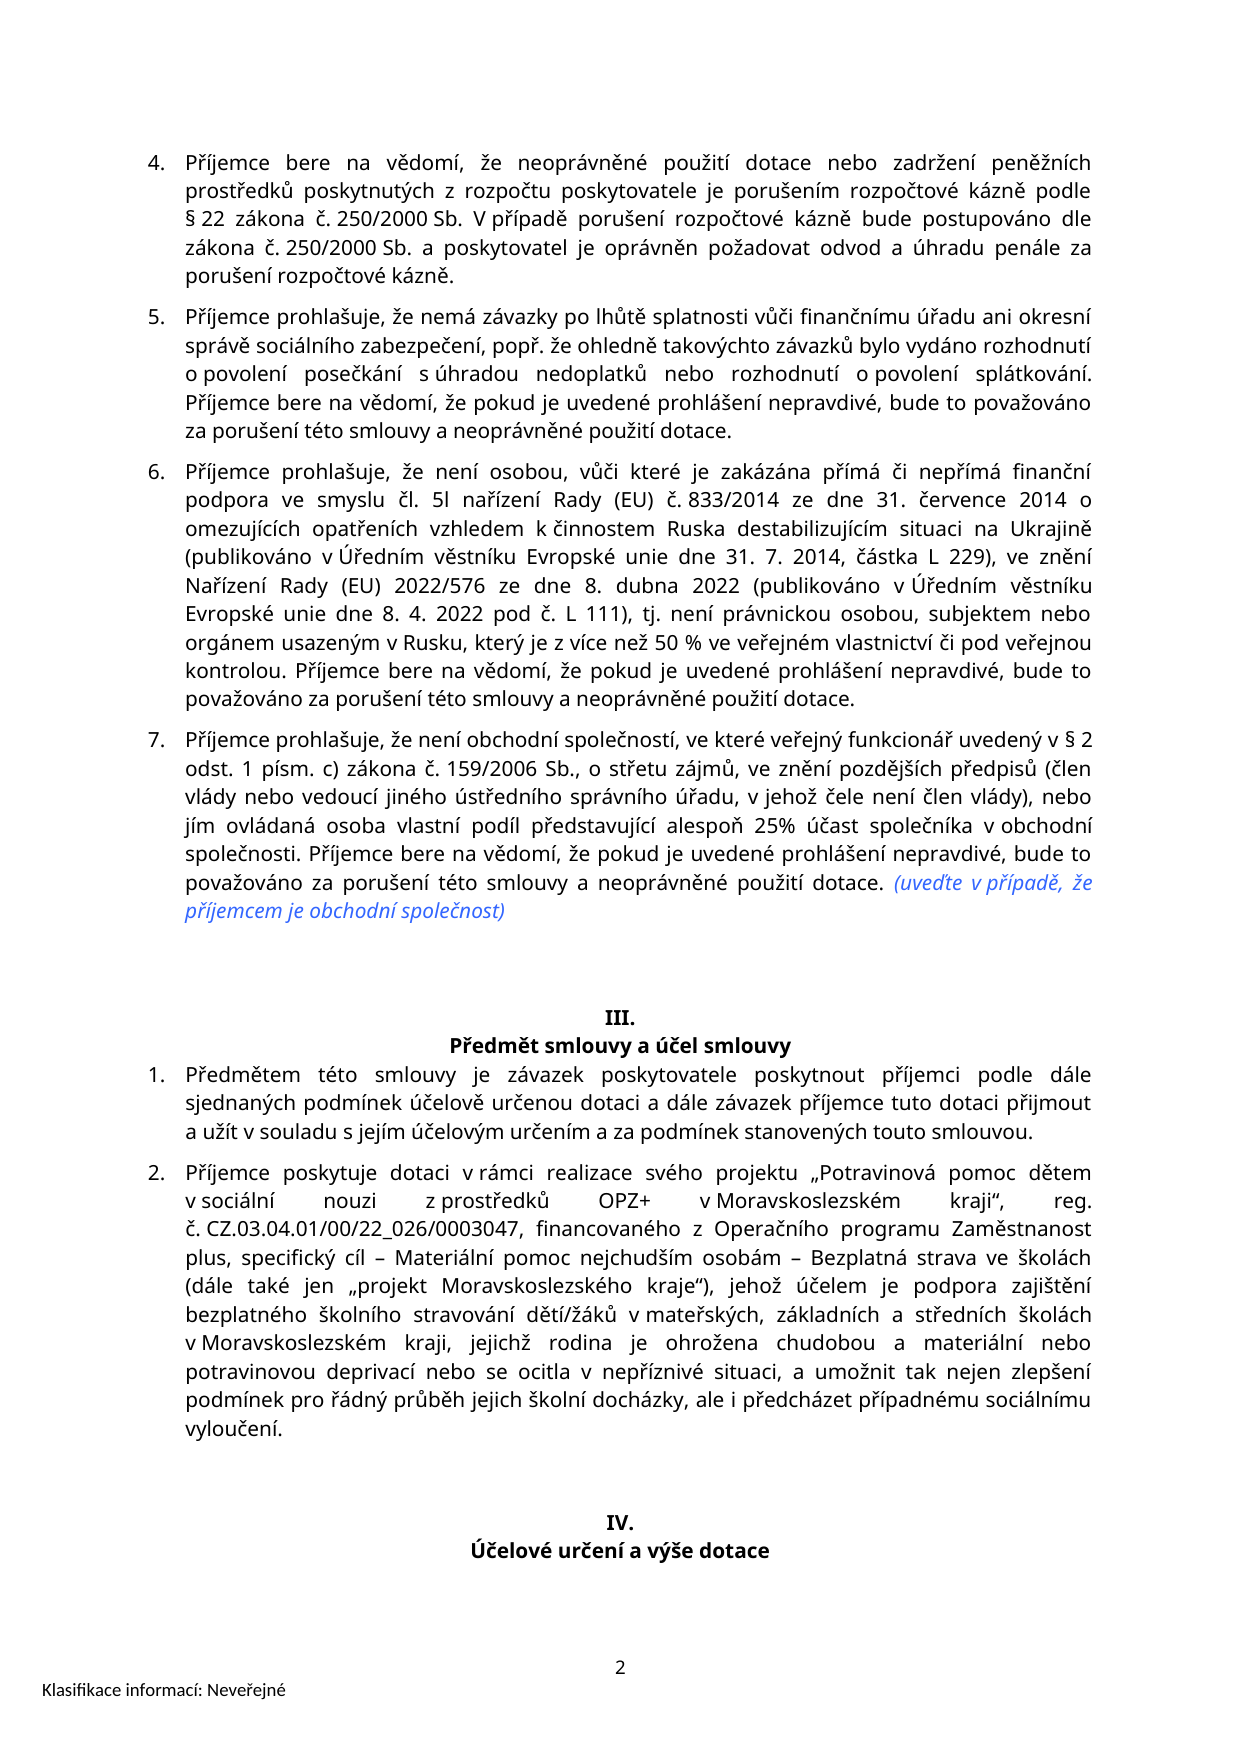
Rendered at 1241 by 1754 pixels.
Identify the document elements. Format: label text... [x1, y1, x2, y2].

text IV. Účelové určení a výše dotace [148, 1508, 1092, 1565]
list Příjemce bere na vědomí, že neoprávněné použití dotace nebo zadržení peněžních prostředků poskytnutých z rozpočtu poskytovatele je porušením rozpočtové kázně podle § 22 zákona č. 250/2000 Sb. V případě porušení rozpočtové kázně bude postupováno dle zákona č. 250/2000 Sb. a poskytovatel je oprávněn požadovat odvod a úhradu penále za porušení rozpočtové kázně. [148, 148, 1092, 290]
text III. Předmět smlouvy a účel smlouvy [148, 1003, 1092, 1060]
list Příjemce prohlašuje, že nemá závazky po lhůtě splatnosti vůči finančnímu úřadu ani okresní správě sociálního zabezpečení, popř. že ohledně takovýchto závazků bylo vydáno rozhodnutí o povolení posečkání s úhradou nedoplatků nebo rozhodnutí o povolení splátkování. Příjemce bere na vědomí, že pokud je uvedené prohlášení nepravdivé, bude to považováno za porušení této smlouvy a neoprávněné použití dotace. [148, 302, 1092, 444]
list Příjemce prohlašuje, že není osobou, vůči které je zakázána přímá či nepřímá finanční podpora ve smyslu čl. 5l nařízení Rady (EU) č. 833/2014 ze dne 31. července 2014 o omezujících opatřeních vzhledem k činnostem Ruska destabilizujícím situaci na Ukrajině (publikováno v Úředním věstníku Evropské unie dne 31. 7. 2014, částka L 229), ve znění Nařízení Rady (EU) 2022/576 ze dne 8. dubna 2022 (publikováno v Úředním věstníku Evropské unie dne 8. 4. 2022 pod č. L 111), tj. není právnickou osobou, subjektem nebo orgánem usazeným v Rusku, který je z více než 50 % ve veřejném vlastnictví či pod veřejnou kontrolou. Příjemce bere na vědomí, že pokud je uvedené prohlášení nepravdivé, bude to považováno za porušení této smlouvy a neoprávněné použití dotace. [148, 457, 1092, 713]
list Příjemce poskytuje dotaci v rámci realizace svého projektu „Potravinová pomoc dětem v sociální nouzi z prostředků OPZ+ v Moravskoslezském kraji“, reg. č. CZ.03.04.01/00/22_026/0003047, financovaného z Operačního programu Zaměstnanost plus, specifický cíl – Materiální pomoc nejchudším osobám – Bezplatná strava ve školách (dále také jen „projekt Moravskoslezského kraje“), jehož účelem je podpora zajištění bezplatného školního stravování dětí/žáků v mateřských, základních a středních školách v Moravskoslezském kraji, jejichž rodina je ohrožena chudobou a materiální nebo potravinovou deprivací nebo se ocitla v nepříznivé situaci, a umožnit tak nejen zlepšení podmínek pro řádný průběh jejich školní docházky, ale i předcházet případnému sociálnímu vyloučení. [148, 1158, 1092, 1442]
list Předmětem této smlouvy je závazek poskytovatele poskytnout příjemci podle dále sjednaných podmínek účelově určenou dotaci a dále závazek příjemce tuto dotaci přijmout a užít v souladu s jejím účelovým určením a za podmínek stanovených touto smlouvou. [148, 1060, 1092, 1145]
list Příjemce prohlašuje, že není obchodní společností, ve které veřejný funkcionář uvedený v § 2 odst. 1 písm. c) zákona č. 159/2006 Sb., o střetu zájmů, ve znění pozdějších předpisů (člen vlády nebo vedoucí jiného ústředního správního úřadu, v jehož čele není člen vlády), nebo jím ovládaná osoba vlastní podíl představující alespoň 25% účast společníka v obchodní společnosti. Příjemce bere na vědomí, že pokud je uvedené prohlášení nepravdivé, bude to považováno za porušení této smlouvy a neoprávněné použití dotace. (uveďte v případě, že příjemcem je obchodní společnost) [148, 726, 1092, 924]
